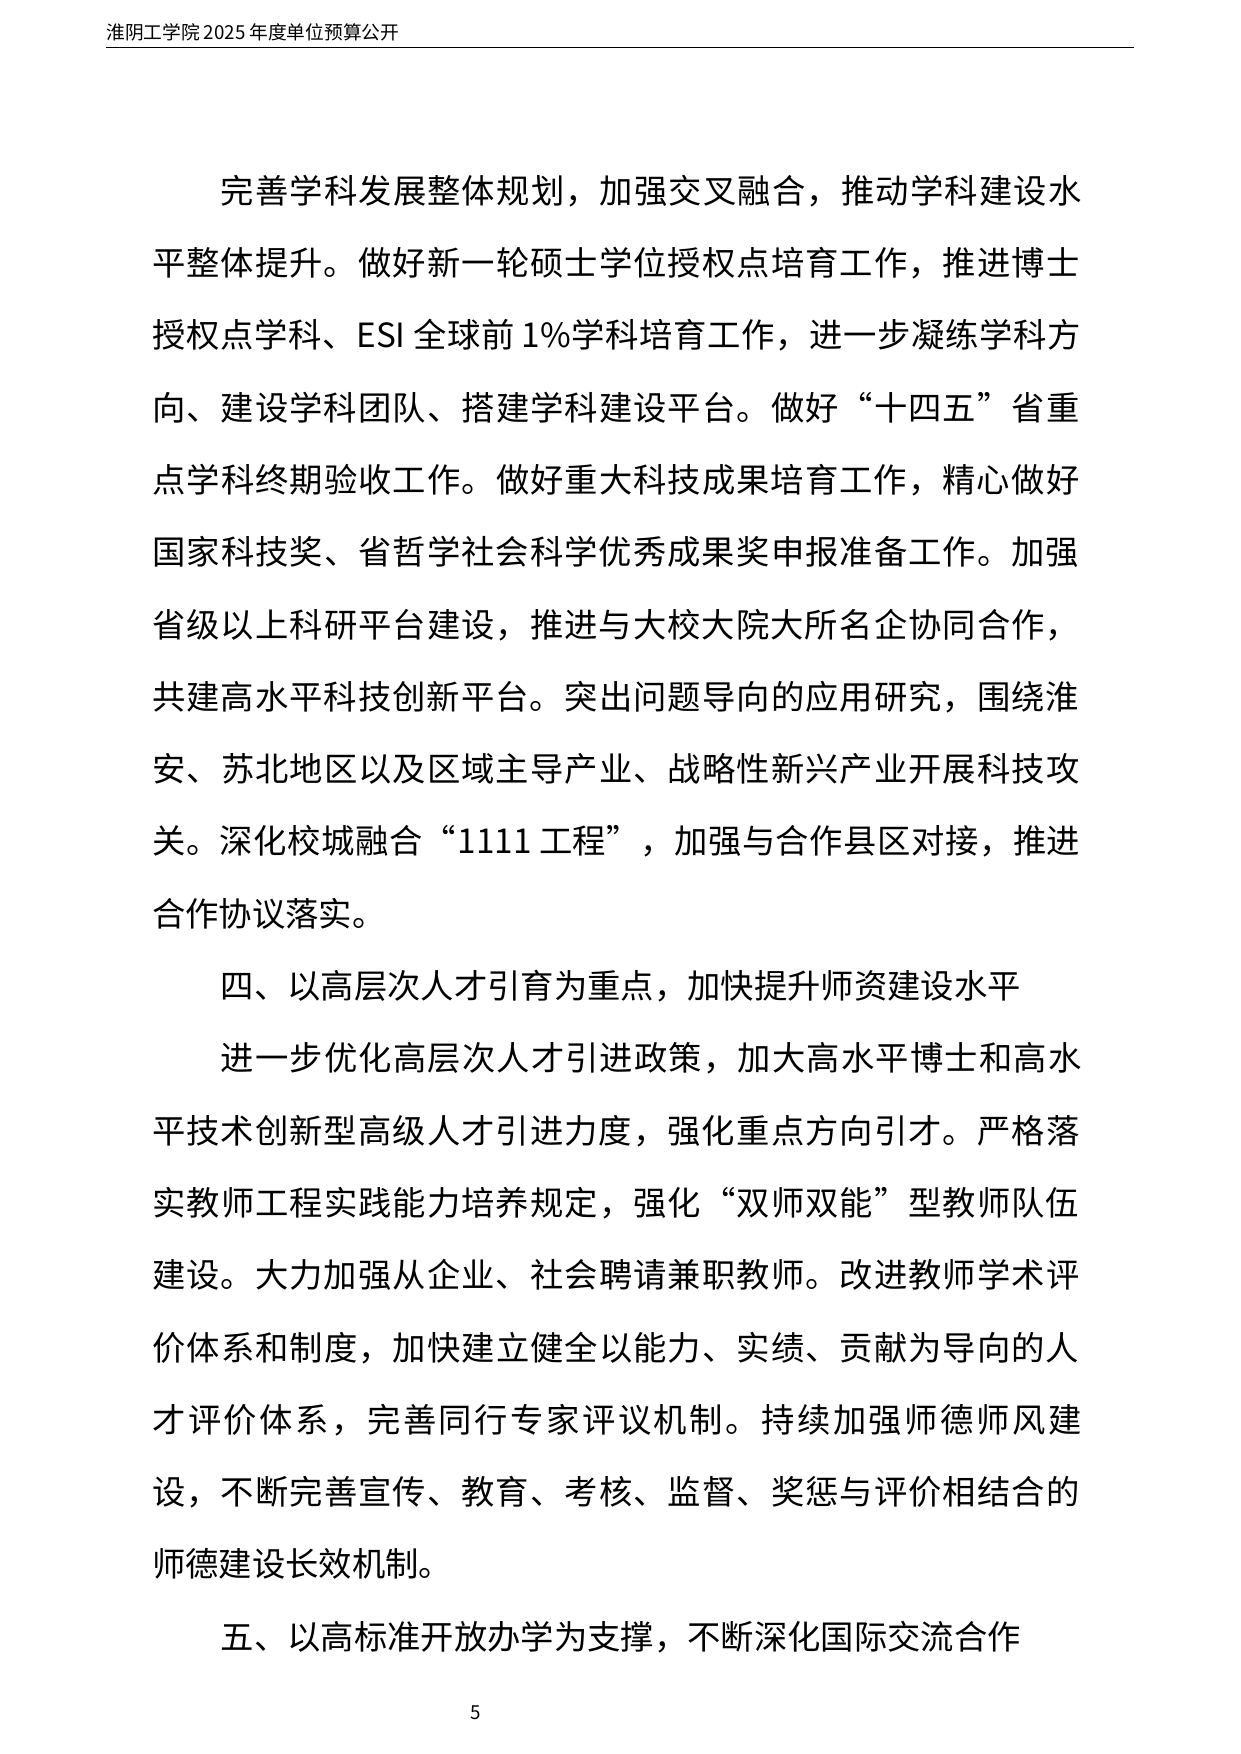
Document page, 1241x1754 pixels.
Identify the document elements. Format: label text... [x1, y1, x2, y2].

text 五、以高标准开放办学为支撑，不断深化国际交流合作 [152, 1610, 1081, 1659]
text 四、以高层次人才引育为重点，加快提升师资建设水平 [152, 960, 1081, 1008]
text 进一步优化高层次人才引进政策，加大高水平博士和高水平技术创新型高级人才引进力度，强化重点方向引才。严格落实教师工程实践能力培养规定，强化“双师双能”型教师队伍建设。大力加强从企业、社会聘请兼职教师。改进教师学术评价体系和制度，加快建立健全以能力、实绩、贡献为导向的人才评价体系，完善同行专家评议机制。持续加强师德师风建设，不断完善宣传、教育、考核、监督、奖惩与评价相结合的师德建设长效机制。 [152, 1032, 1081, 1586]
text 完善学科发展整体规划，加强交叉融合，推动学科建设水平整体提升。做好新一轮硕士学位授权点培育工作，推进博士授权点学科、ESI全球前1%学科培育工作，进一步凝练学科方向、建设学科团队、搭建学科建设平台。做好“十四五”省重点学科终期验收工作。做好重大科技成果培育工作，精心做好国家科技奖、省哲学社会科学优秀成果奖申报准备工作。加强省级以上科研平台建设，推进与大校大院大所名企协同合作，共建高水平科技创新平台。突出问题导向的应用研究，围绕淮安、苏北地区以及区域主导产业、战略性新兴产业开展科技攻关。深化校城融合“1111工程”，加强与合作县区对接，推进合作协议落实。 [152, 164, 1081, 936]
